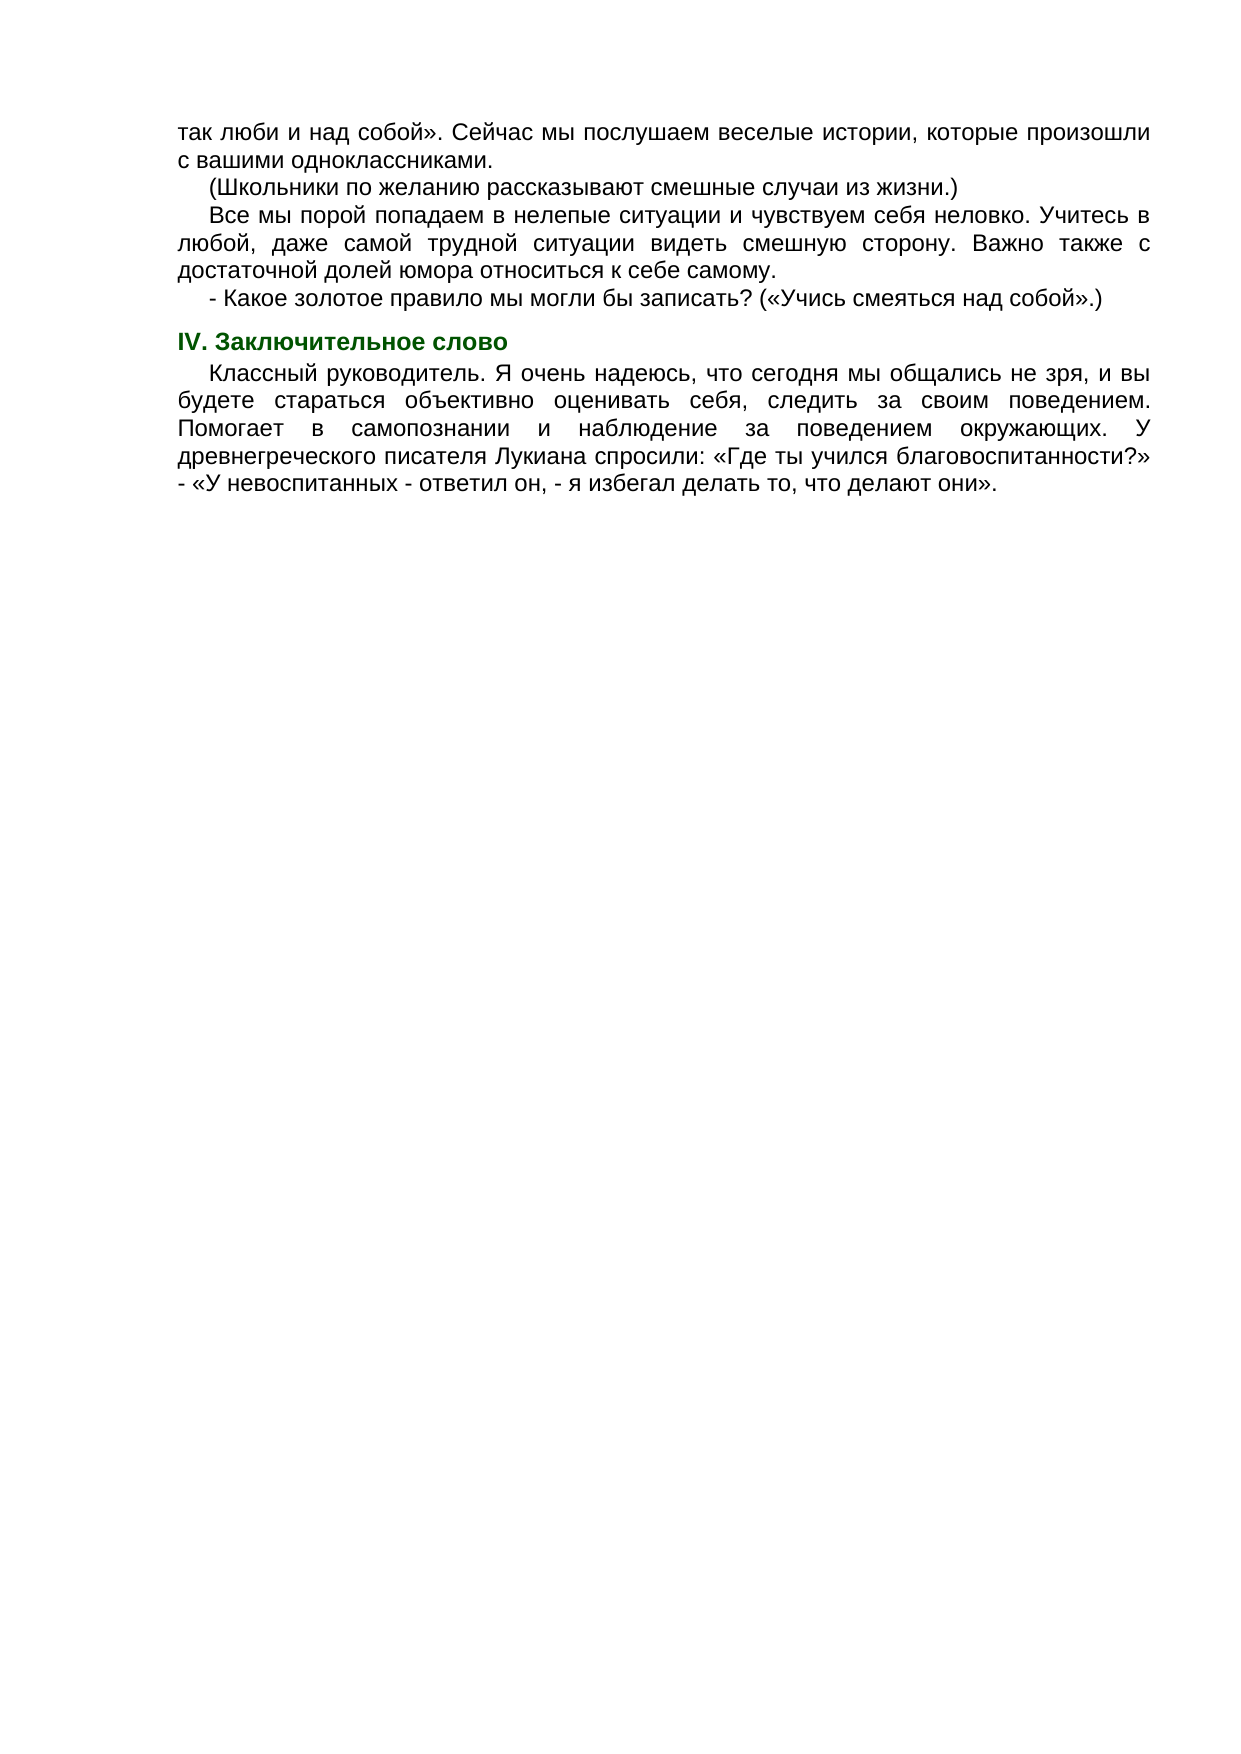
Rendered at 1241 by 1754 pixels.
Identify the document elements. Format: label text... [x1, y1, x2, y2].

text Классный руководитель. Я очень надеюсь, что сегодня мы общались не зря, и вы будете стараться объективно оценивать себя, следить за своим поведением. Помогает в самопознании и наблюдение за поведением окружающих. У древнегреческого писателя Лукиана спросили: «Где ты учился благовоспитанности?» - «У невоспитанных - ответил он, - я избегал делать то, что делают они». [177, 359, 1152, 497]
text Все мы порой попадаем в нелепые ситуации и чувствуем себя неловко. Учитесь в любой, даже самой трудной ситуации видеть смешную сторону. Важно также с достаточной долей юмора относиться к себе самому. [177, 201, 1152, 284]
text - Какое золотое правило мы могли бы записать? («Учись смеяться над собой».) [177, 284, 1152, 311]
text IV. Заключительное слово [177, 327, 1152, 356]
text (Школьники по желанию рассказывают смешные случаи из жизни.) [177, 173, 1152, 201]
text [177, 118, 1152, 173]
